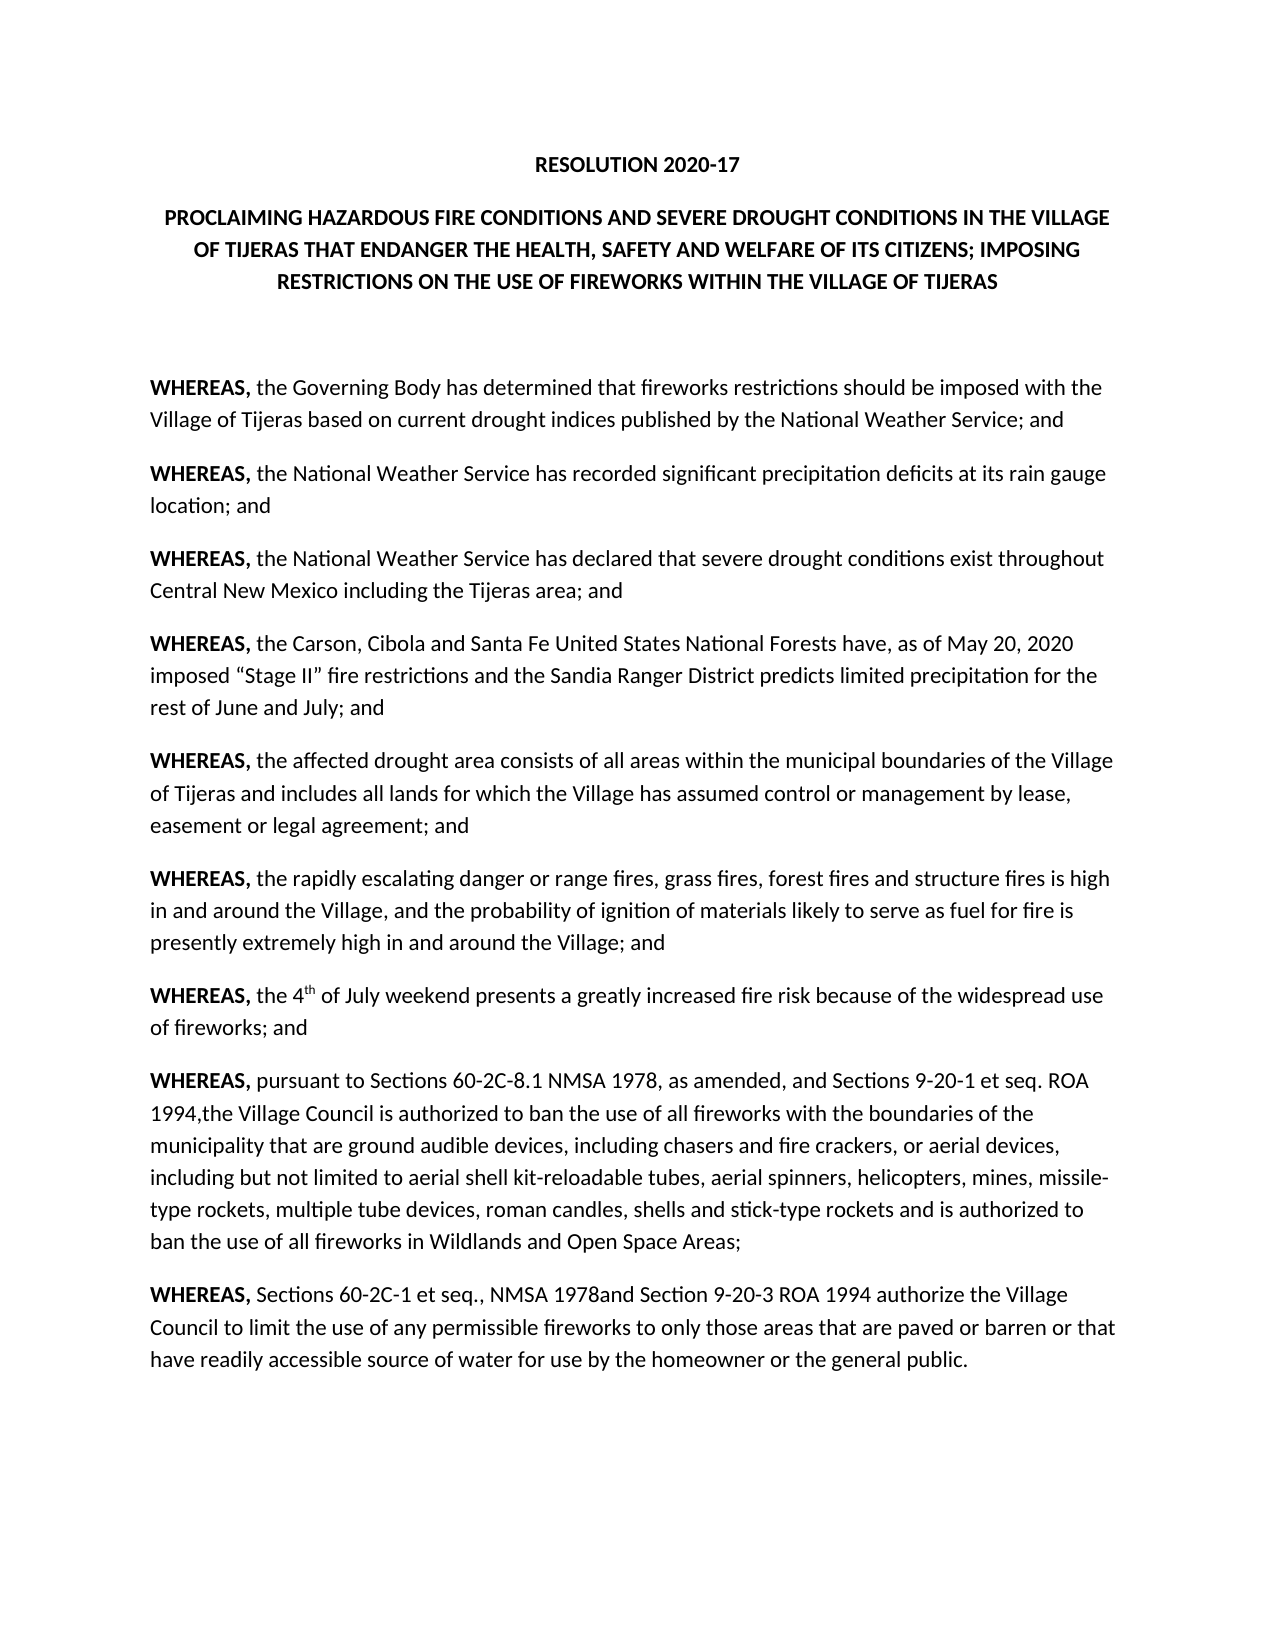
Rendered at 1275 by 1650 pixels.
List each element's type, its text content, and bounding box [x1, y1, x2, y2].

text WHEREAS, the National Weather Service has recorded significant precipitation deficits at its rain gauge location; and [150, 459, 1125, 519]
text RESOLUTION 2020-17 [150, 150, 1125, 178]
text PROCLAIMING HAZARDOUS FIRE CONDITIONS AND SEVERE DROUGHT CONDITIONS IN THE VILLAGE OF TIJERAS THAT ENDANGER THE HEALTH, SAFETY AND WELFARE OF ITS CITIZENS; IMPOSING RESTRICTIONS ON THE USE OF FIREWORKS WITHIN THE VILLAGE OF TIJERAS [150, 203, 1125, 295]
text WHEREAS, the Governing Body has determined that fireworks restrictions should be imposed with the Village of Tijeras based on current drought indices published by the National Weather Service; and [150, 373, 1125, 434]
text WHEREAS, the rapidly escalating danger or range fires, grass fires, forest fires and structure fires is high in and around the Village, and the probability of ignition of materials likely to serve as fuel for fire is presently extremely high in and around the Village; and [150, 864, 1125, 956]
text WHEREAS, the Carson, Cibola and Santa Fe United States National Forests have, as of May 20, 2020 imposed “Stage II” fire restrictions and the Sandia Ranger District predicts limited precipitation for the rest of June and July; and [150, 629, 1125, 721]
text WHEREAS, pursuant to Sections 60-2C-8.1 NMSA 1978, as amended, and Sections 9-20-1 et seq. ROA 1994,the Village Council is authorized to ban the use of all fireworks with the boundaries of the municipality that are ground audible devices, including chasers and fire crackers, or aerial devices, including but not limited to aerial shell kit-reloadable tubes, aerial spinners, helicopters, mines, missile-type rockets, multiple tube devices, roman candles, shells and stick-type rockets and is authorized to ban the use of all fireworks in Wildlands and Open Space Areas; [150, 1066, 1125, 1255]
text WHEREAS, Sections 60-2C-1 et seq., NMSA 1978and Section 9-20-3 ROA 1994 authorize the Village Council to limit the use of any permissible fireworks to only those areas that are paved or barren or that have readily accessible source of water for use by the homeowner or the general public. [150, 1280, 1125, 1373]
text WHEREAS, the affected drought area consists of all areas within the municipal boundaries of the Village of Tijeras and includes all lands for which the Village has assumed control or management by lease, easement or legal agreement; and [150, 746, 1125, 839]
text WHEREAS, the 4th of July weekend presents a greatly increased fire risk because of the widespread use of fireworks; and [150, 981, 1125, 1041]
text WHEREAS, the National Weather Service has declared that severe drought conditions exist throughout Central New Mexico including the Tijeras area; and [150, 544, 1125, 604]
